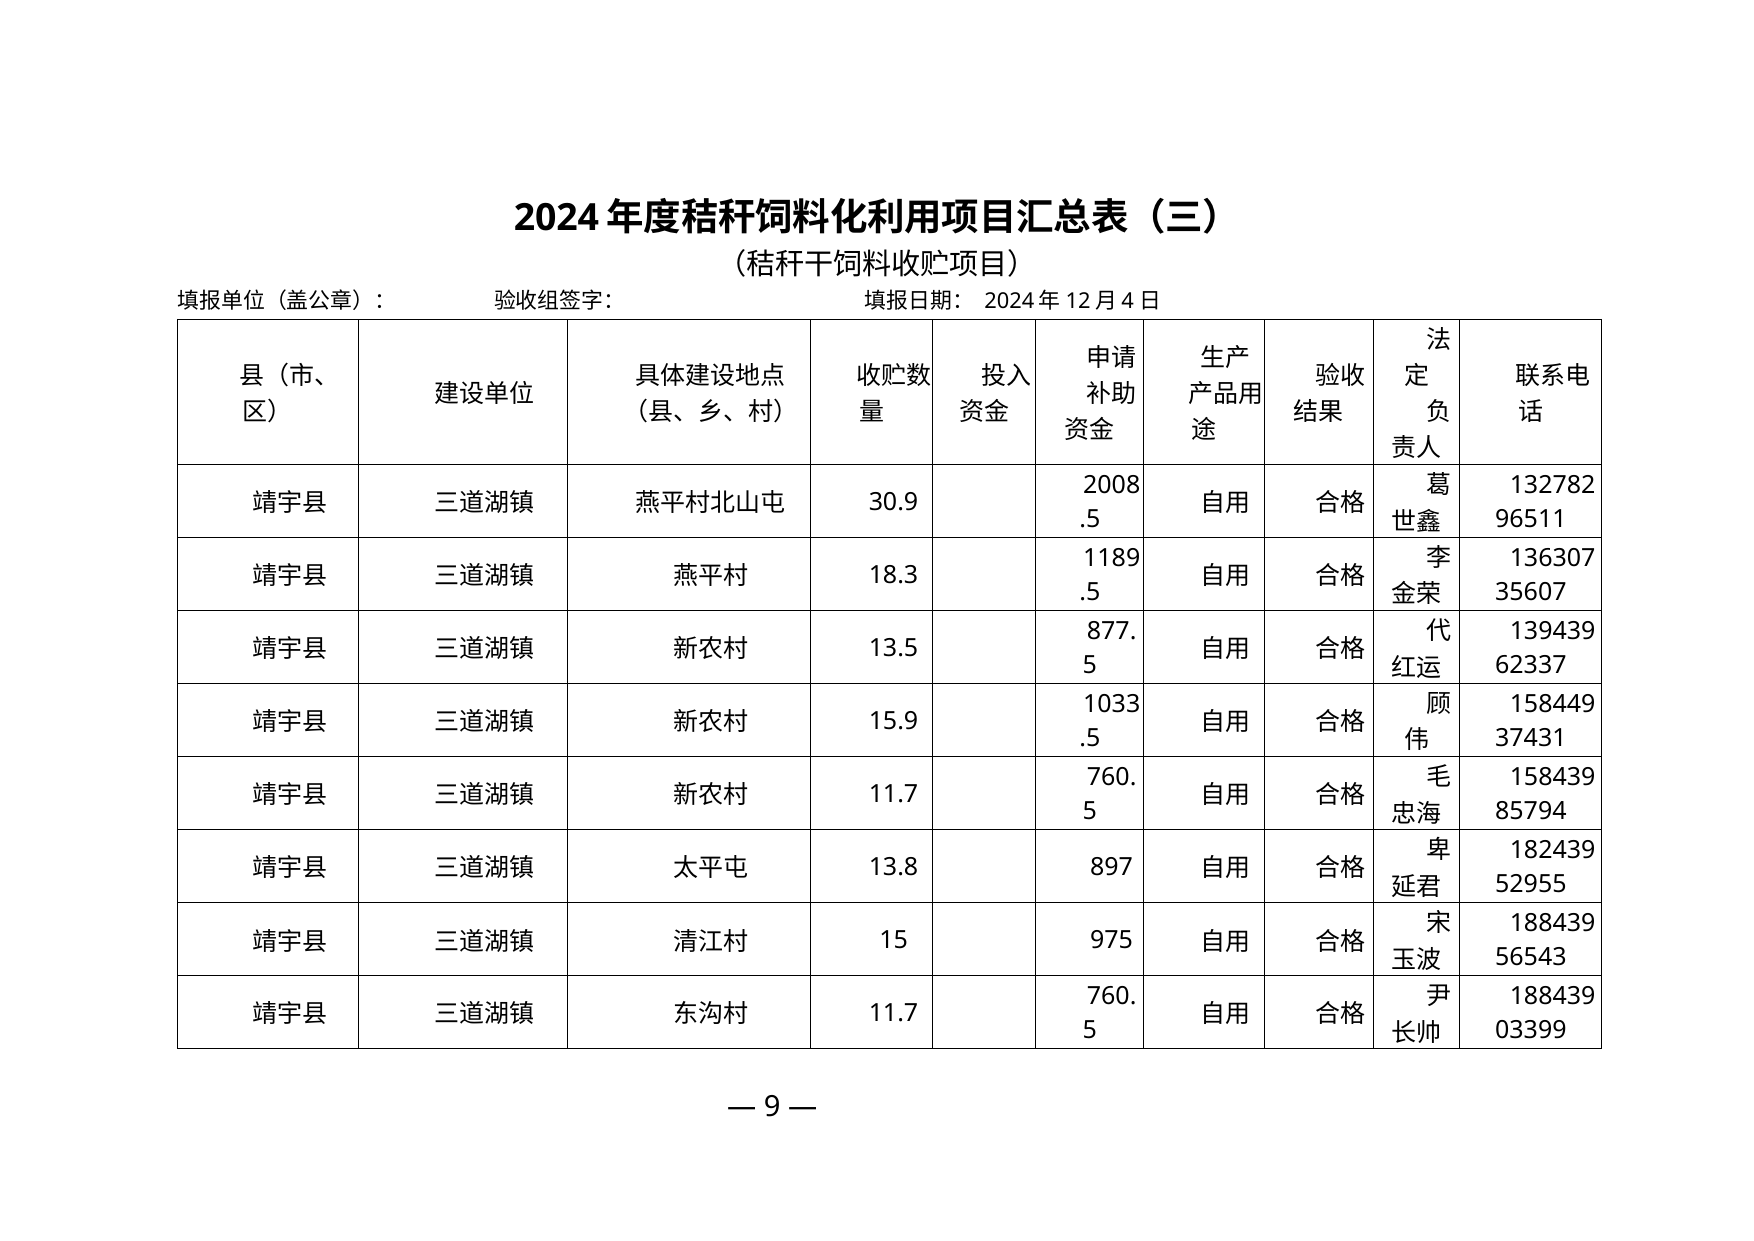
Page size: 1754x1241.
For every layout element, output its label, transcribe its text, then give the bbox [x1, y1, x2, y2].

table_cell 卑延君 [1374, 830, 1459, 902]
table_header 申请 补助资金 [1036, 320, 1143, 464]
table_cell 自用 [1144, 538, 1264, 610]
table_header 收贮数量 [811, 320, 932, 464]
text （秸秆干饲料收贮项目） [177, 241, 1577, 283]
table_cell 897 [1036, 830, 1143, 902]
table_cell 11.7 [811, 976, 932, 1048]
table_cell 15.9 [811, 684, 932, 756]
table_cell 18243952955 [1460, 830, 1601, 902]
table_cell 13943962337 [1460, 611, 1601, 683]
table_cell 30.9 [811, 465, 932, 537]
table_cell 13630735607 [1460, 538, 1601, 610]
table_cell 三道湖镇 [359, 757, 567, 829]
table_cell 自用 [1144, 903, 1264, 975]
table_cell 15844937431 [1460, 684, 1601, 756]
table_cell 靖宇县 [178, 757, 358, 829]
table_cell 18843903399 [1460, 976, 1601, 1048]
table_cell [933, 976, 1035, 1048]
table_cell 三道湖镇 [359, 830, 567, 902]
table_cell 新农村 [568, 611, 810, 683]
table_cell 代红运 [1374, 611, 1459, 683]
table_cell [933, 757, 1035, 829]
table_cell 760.5 [1036, 757, 1143, 829]
table_cell 1189.5 [1036, 538, 1143, 610]
table_header 法定 负责人 [1374, 320, 1459, 464]
table_cell 宋玉波 [1374, 903, 1459, 975]
table_cell 三道湖镇 [359, 976, 567, 1048]
table_header 生产 产品用途 [1144, 320, 1264, 464]
table_cell 自用 [1144, 830, 1264, 902]
table_cell 靖宇县 [178, 611, 358, 683]
table_cell 13.5 [811, 611, 932, 683]
table_cell 毛忠海 [1374, 757, 1459, 829]
table_cell 靖宇县 [178, 538, 358, 610]
table_cell 1033.5 [1036, 684, 1143, 756]
table_cell 13278296511 [1460, 465, 1601, 537]
table_cell [933, 538, 1035, 610]
table_cell 新农村 [568, 684, 810, 756]
table_cell 东沟村 [568, 976, 810, 1048]
table_header 投入资金 [933, 320, 1035, 464]
table_cell 自用 [1144, 684, 1264, 756]
table_cell 15 [811, 903, 932, 975]
table_cell 清江村 [568, 903, 810, 975]
table_cell 三道湖镇 [359, 611, 567, 683]
table_cell 自用 [1144, 611, 1264, 683]
table_cell 三道湖镇 [359, 903, 567, 975]
table_cell 尹长帅 [1374, 976, 1459, 1048]
table_header 建设单位 [359, 320, 567, 464]
table_cell 975 [1036, 903, 1143, 975]
table_cell 18.3 [811, 538, 932, 610]
table_cell 新农村 [568, 757, 810, 829]
table_cell 靖宇县 [178, 465, 358, 537]
text 2024年度秸秆饲料化利用项目汇总表（三） [177, 186, 1577, 241]
table_cell 合格 [1265, 611, 1373, 683]
table_cell 合格 [1265, 830, 1373, 902]
table_cell 自用 [1144, 757, 1264, 829]
table_cell 三道湖镇 [359, 465, 567, 537]
table_cell [933, 830, 1035, 902]
table_cell 葛世鑫 [1374, 465, 1459, 537]
table_header 县（市、区） [178, 320, 358, 464]
table_cell 760.5 [1036, 976, 1143, 1048]
table_cell 燕平村北山屯 [568, 465, 810, 537]
table_cell 靖宇县 [178, 976, 358, 1048]
table_cell 2008.5 [1036, 465, 1143, 537]
table_cell 自用 [1144, 465, 1264, 537]
table_cell 三道湖镇 [359, 538, 567, 610]
table_cell [933, 903, 1035, 975]
table_cell 11.7 [811, 757, 932, 829]
table_cell [933, 465, 1035, 537]
table_header 具体建设地点 （县、乡、村） [568, 320, 810, 464]
table_cell 合格 [1265, 465, 1373, 537]
table_cell 燕平村 [568, 538, 810, 610]
table_cell 18843956543 [1460, 903, 1601, 975]
table_cell 李金荣 [1374, 538, 1459, 610]
table_cell 合格 [1265, 538, 1373, 610]
table_cell [933, 684, 1035, 756]
table_cell [933, 611, 1035, 683]
table_cell 靖宇县 [178, 684, 358, 756]
table_cell 合格 [1265, 976, 1373, 1048]
table_cell 13.8 [811, 830, 932, 902]
table_cell 877.5 [1036, 611, 1143, 683]
table_cell 自用 [1144, 976, 1264, 1048]
table_cell 15843985794 [1460, 757, 1601, 829]
table_cell 合格 [1265, 903, 1373, 975]
table_cell 靖宇县 [178, 903, 358, 975]
table_header 联系电话 [1460, 320, 1601, 464]
table_cell 太平屯 [568, 830, 810, 902]
table_header 验收结果 [1265, 320, 1373, 464]
table_cell 顾伟 [1374, 684, 1459, 756]
table_cell 三道湖镇 [359, 684, 567, 756]
text 填报单位（盖公章）： 验收组签字： 填报日期： 2024年 12月4 日 [177, 283, 1577, 315]
table_cell 合格 [1265, 757, 1373, 829]
table_cell 靖宇县 [178, 830, 358, 902]
table_cell 合格 [1265, 684, 1373, 756]
